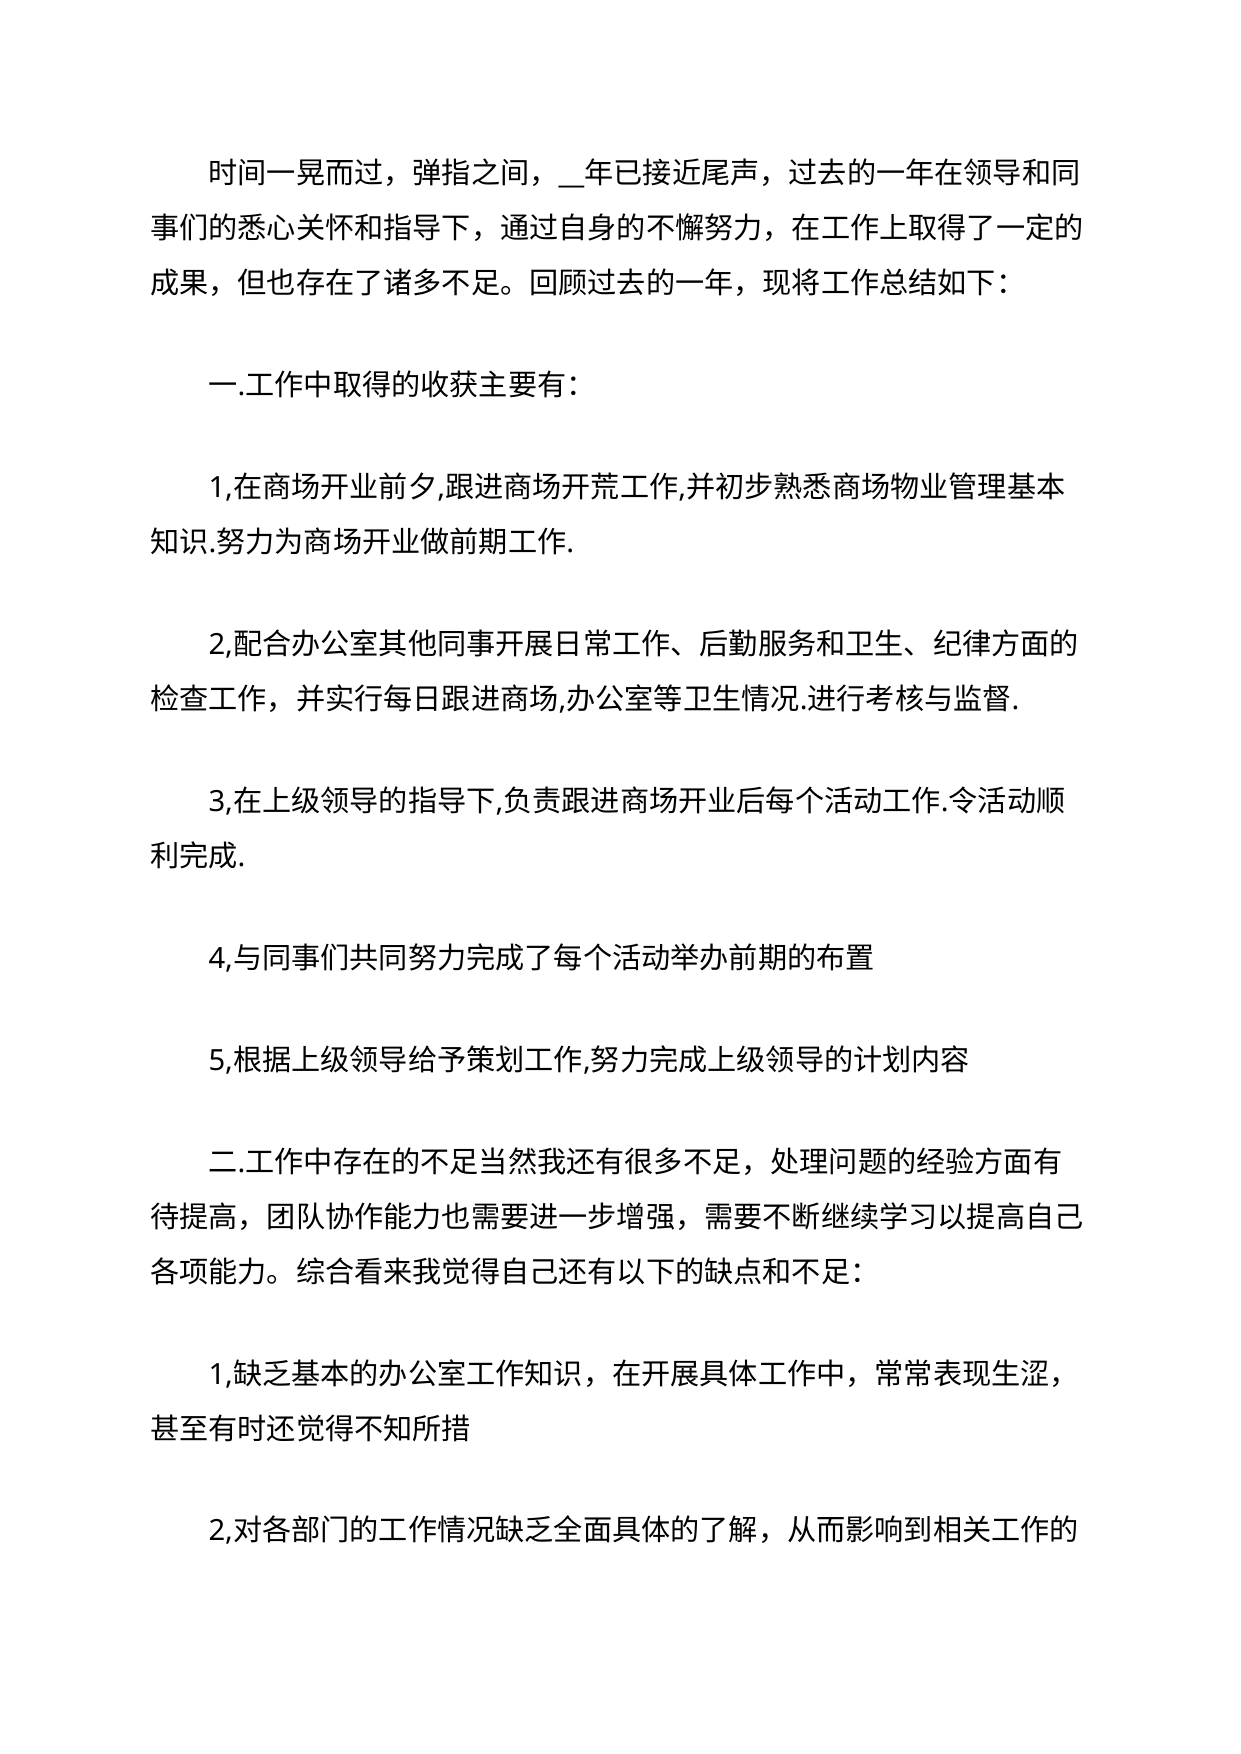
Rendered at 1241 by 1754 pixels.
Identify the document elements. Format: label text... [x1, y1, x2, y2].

text 时间一晃而过，弹指之间，__年已接近尾声，过去的一年在领导和同事们的悉心关怀和指导下，通过自身的不懈努力，在工作上取得了一定的成果，但也存在了诸多不足。回顾过去的一年，现将工作总结如下： [150, 150, 1090, 302]
text 1,在商场开业前夕,跟进商场开荒工作,并初步熟悉商场物业管理基本知识.努力为商场开业做前期工作. [150, 464, 1090, 561]
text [150, 1507, 1090, 1549]
text 二.工作中存在的不足当然我还有很多不足，处理问题的经验方面有待提高，团队协作能力也需要进一步增强，需要不断继续学习以提高自己各项能力。综合看来我觉得自己还有以下的缺点和不足： [150, 1138, 1090, 1291]
text 一.工作中取得的收获主要有： [150, 362, 1090, 404]
text 1,缺乏基本的办公室工作知识，在开展具体工作中，常常表现生涩，甚至有时还觉得不知所措 [150, 1350, 1090, 1447]
text 4,与同事们共同努力完成了每个活动举办前期的布置 [150, 934, 1090, 977]
text 2,配合办公室其他同事开展日常工作、后勤服务和卫生、纪律方面的检查工作，并实行每日跟进商场,办公室等卫生情况.进行考核与监督. [150, 621, 1090, 718]
text 5,根据上级领导给予策划工作,努力完成上级领导的计划内容 [150, 1037, 1090, 1079]
text 3,在上级领导的指导下,负责跟进商场开业后每个活动工作.令活动顺利完成. [150, 778, 1090, 875]
